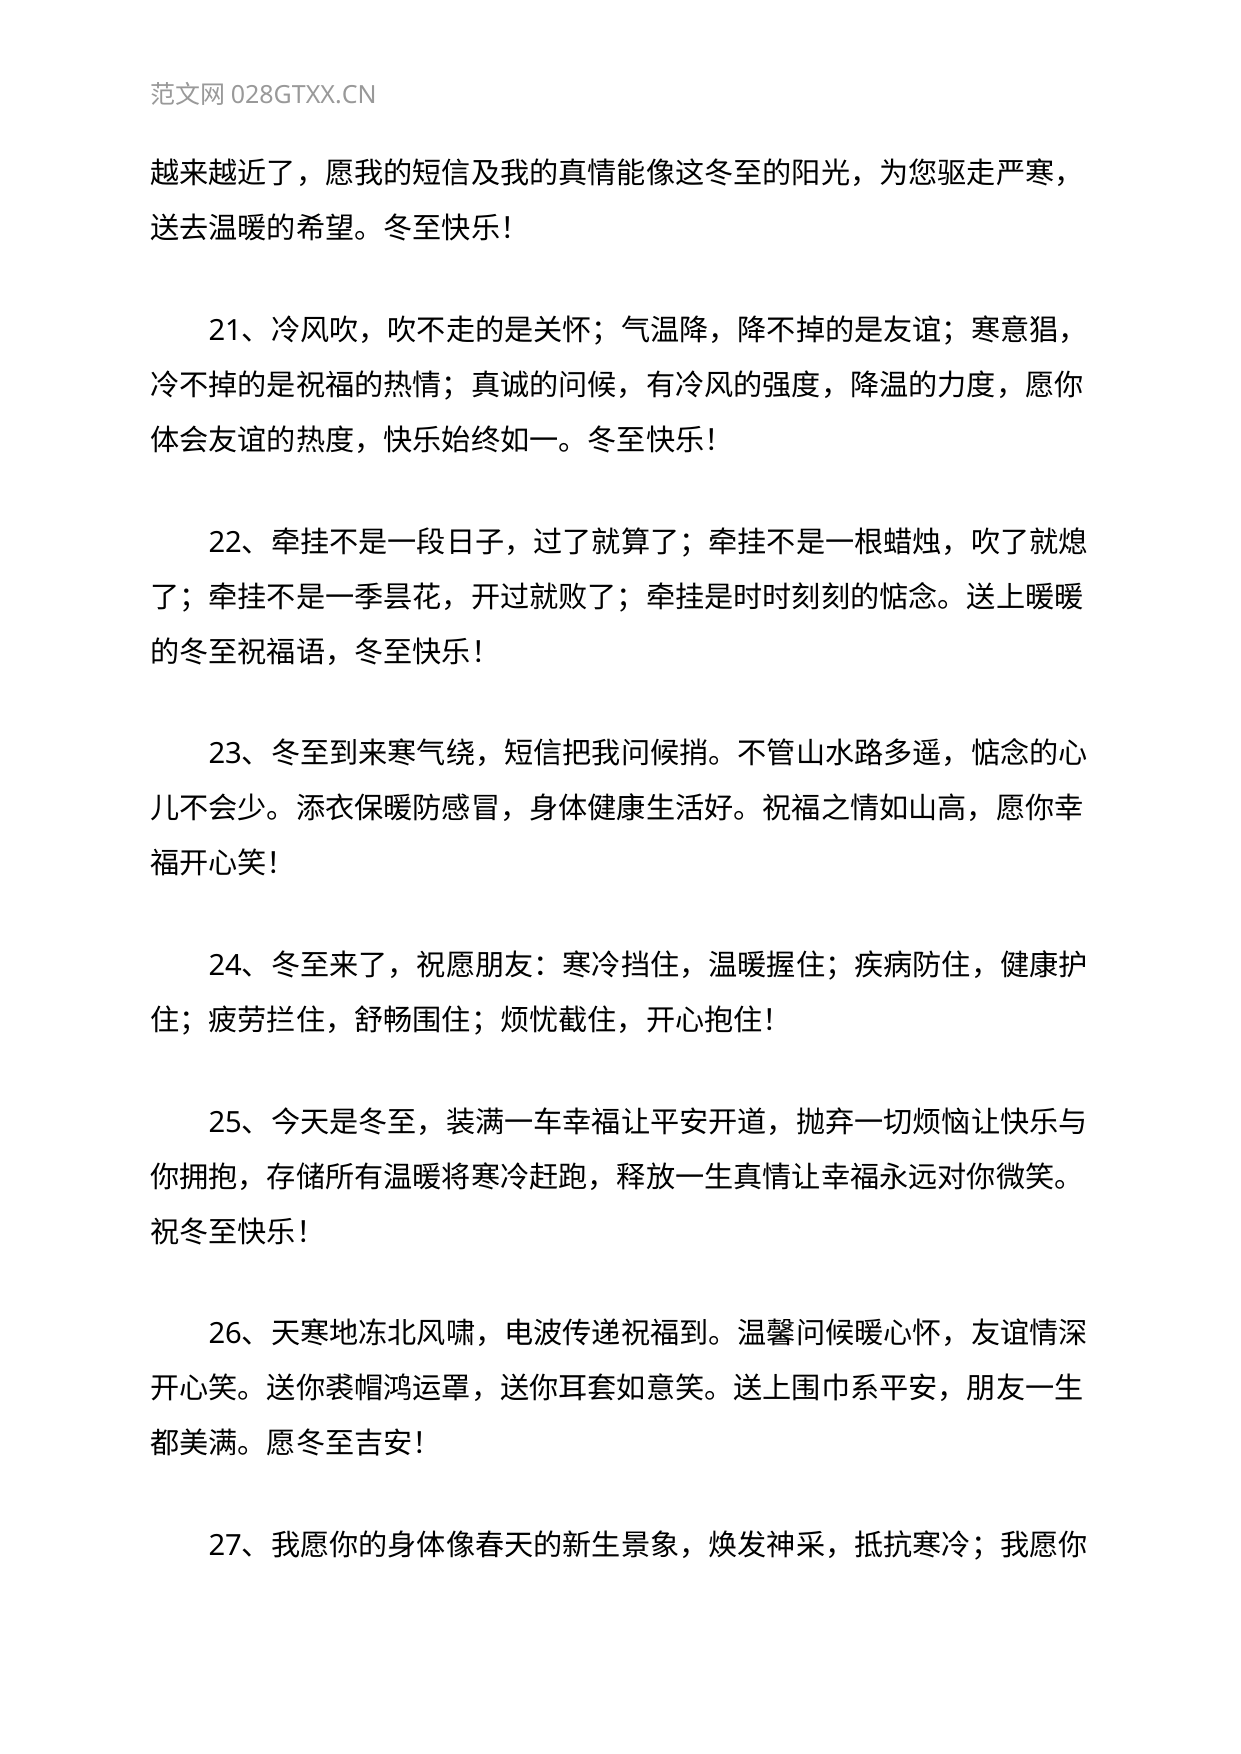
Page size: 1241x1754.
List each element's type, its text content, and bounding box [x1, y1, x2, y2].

text 25、今天是冬至，装满一车幸福让平安开道，抛弃一切烦恼让快乐与你拥抱，存储所有温暖将寒冷赶跑，释放一生真情让幸福永远对你微笑。祝冬至快乐！ [150, 1098, 1090, 1251]
text 22、牵挂不是一段日子，过了就算了；牵挂不是一根蜡烛，吹了就熄了；牵挂不是一季昙花，开过就败了；牵挂是时时刻刻的惦念。送上暖暖的冬至祝福语，冬至快乐！ [150, 518, 1090, 671]
text 23、冬至到来寒气绕，短信把我问候捎。不管山水路多遥，惦念的心儿不会少。添衣保暖防感冒，身体健康生活好。祝福之情如山高，愿你幸福开心笑！ [150, 730, 1090, 882]
text 21、冷风吹，吹不走的是关怀；气温降，降不掉的是友谊；寒意猖，冷不掉的是祝福的热情；真诚的问候，有冷风的强度，降温的力度，愿你体会友谊的热度，快乐始终如一。冬至快乐！ [150, 307, 1090, 459]
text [150, 150, 1090, 247]
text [150, 1522, 1090, 1564]
text 24、冬至来了，祝愿朋友：寒冷挡住，温暖握住；疾病防住，健康护住；疲劳拦住，舒畅围住；烦忧截住，开心抱住！ [150, 942, 1090, 1039]
text 26、天寒地冻北风啸，电波传递祝福到。温馨问候暖心怀，友谊情深开心笑。送你裘帽鸿运罩，送你耳套如意笑。送上围巾系平安，朋友一生都美满。愿冬至吉安！ [150, 1310, 1090, 1462]
